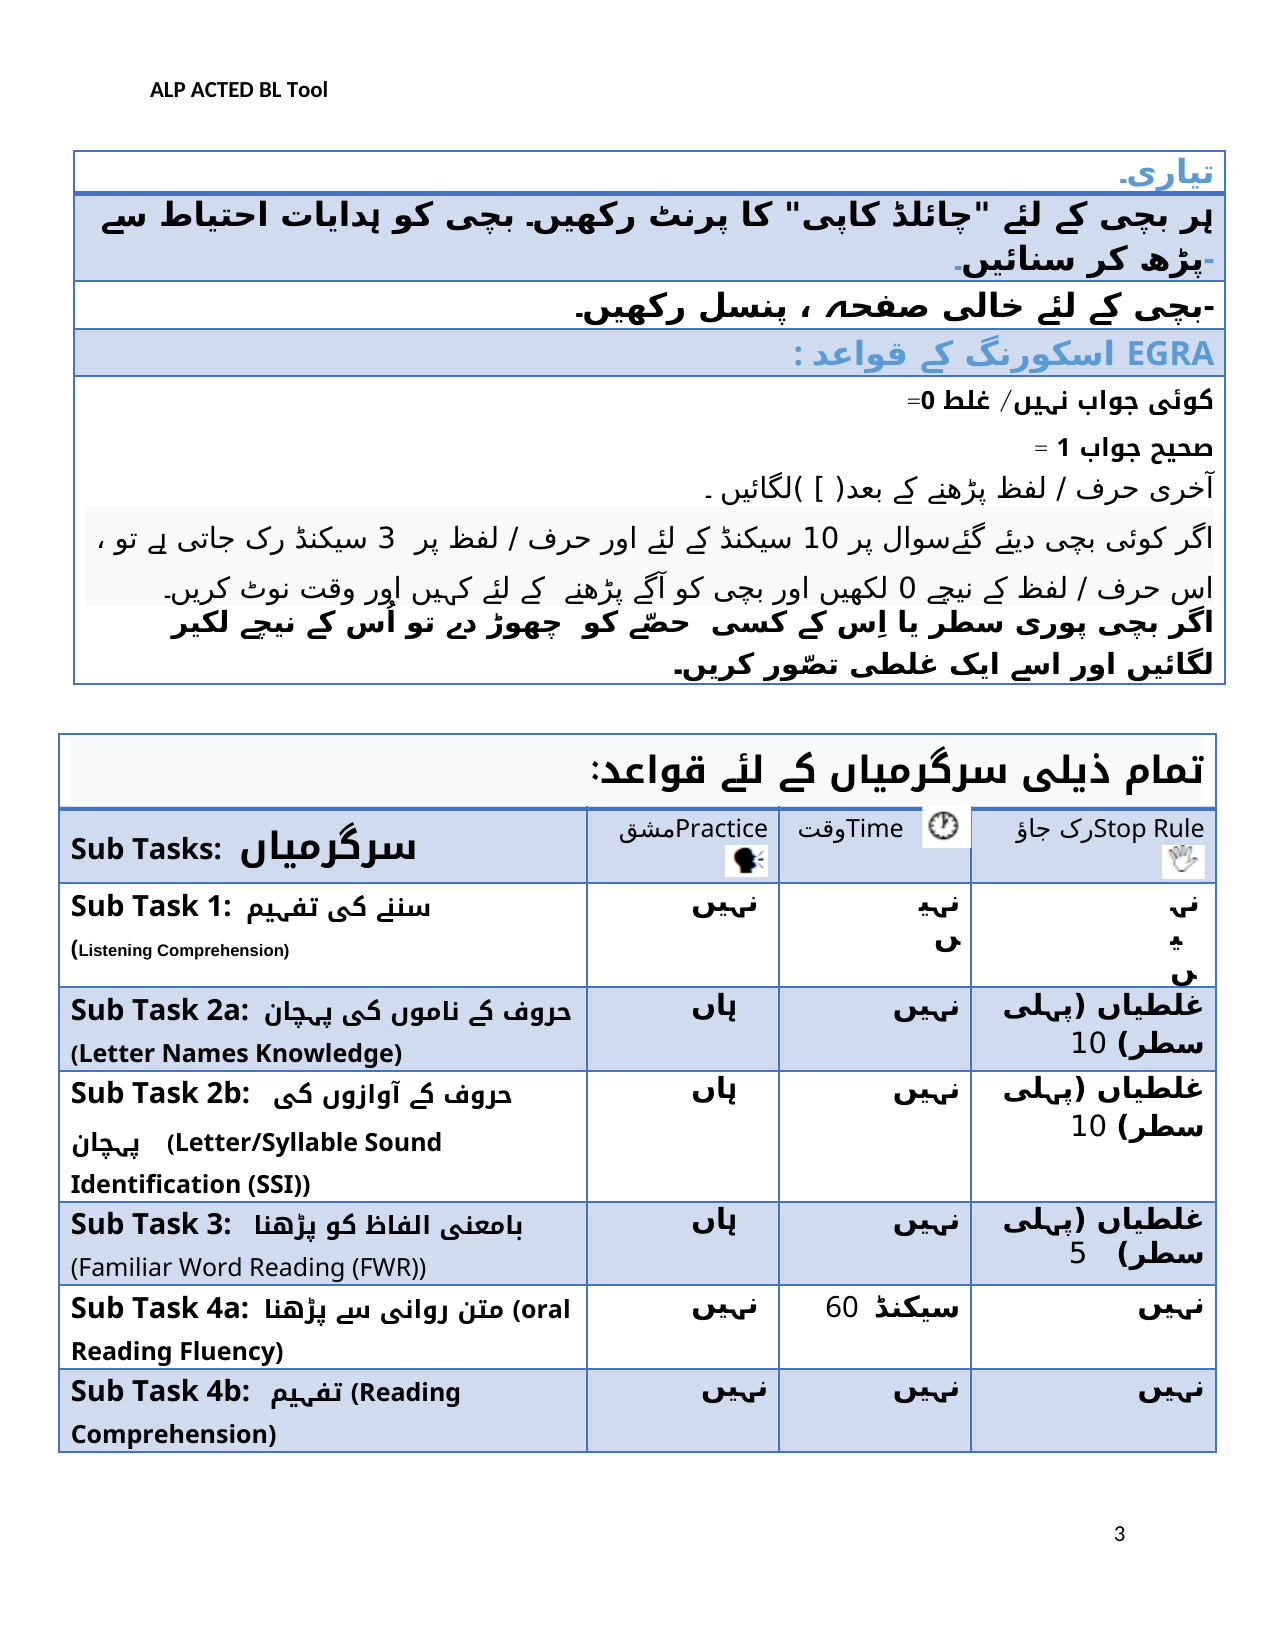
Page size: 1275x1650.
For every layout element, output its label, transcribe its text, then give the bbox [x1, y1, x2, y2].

table_cell نہیں [972, 1370, 1215, 1451]
table_cell غلطیاں (پہلی سطر) 10 [972, 988, 1215, 1070]
table_cell Sub Tasks: سرگرمیاں [60, 811, 586, 882]
table_cell غلطیاں (پہلی سطر) 5 [972, 1203, 1215, 1284]
table_cell Sub Task 4a: متن روانی سے پڑھنا (oral Reading Fluency) [60, 1286, 586, 1368]
table_cell مشقPractice [588, 811, 778, 882]
table_cell Sub Task 3: بامعنی الفاظ کو پڑھنا (Familiar Word Reading (FWR)) [60, 1203, 586, 1284]
table_cell Sub Task 2a: حروف کے ناموں کی پہچان (Letter Names Knowledge) [60, 988, 586, 1070]
table_cell کوئی جواب نہیں/ غلط 0= صحیح جواب 1 = آخری حرف / لفظ پڑھنے کے بعد( ] )لگائیں ۔ اگر کوئی بچی دیئے گئےسوال پر 10 سیکنڈ کے لئے اور حرف / لفظ پر 3 سیکنڈ رک جاتی ہے تو ، اس حرف / لفظ کے نیچے 0 لکھیں اور بچی کو آگے پڑھنے کے لئے کہیں اور وقت نوٹ کریں۔ اگر بچی پوری سطر یا اِس کے کسی حصّے کو چھوڑ دے تو اُس کے نیچے لکیر لگائیں اور اسے ایک غلطی تصّور کریں۔ [75, 377, 1224, 683]
table_cell وقتTime [780, 811, 970, 882]
table_cell غلطیاں (پہلی سطر) 10 [972, 1072, 1215, 1201]
table_cell Sub Task 2b: حروف کے آوازوں کی پہچان (Letter/Syllable Sound Identification (SSI)) [60, 1072, 586, 1201]
table_cell نہیں [972, 1286, 1215, 1368]
table_cell بچی کے لئے خالی صفحہ ، پنسل رکھیں۔- [75, 282, 1224, 327]
table_cell رک جاؤStop Rule [972, 811, 1215, 882]
table_cell نہیں [588, 1370, 778, 1451]
table_cell ہر بچی کے لئے "چائلڈ کاپی" کا پرنٹ رکھیں۔ بچی کو ہدایات احتیاط سے پڑھ کر سنائیں۔- [75, 196, 1224, 280]
table_cell Sub Task 4b: تفہیم (Reading Comprehension) [60, 1370, 586, 1451]
table_cell ہاں [588, 1072, 778, 1201]
table_cell نہیں [588, 1286, 778, 1368]
table_cell نہیں [780, 988, 970, 1070]
table_cell نہیں [588, 884, 778, 986]
table_cell نہیں [780, 1203, 970, 1284]
table_cell نہیں [780, 1072, 970, 1201]
table_cell Sub Task 1: سننے کی تفہیم (Listening Comprehension) [60, 884, 586, 986]
table_cell 60 سیکنڈ [780, 1286, 970, 1368]
table_cell ہاں [588, 1203, 778, 1284]
table_cell نہیں [780, 884, 970, 986]
table_cell ہاں [588, 988, 778, 1070]
table_cell نہیں [972, 884, 1215, 986]
table_header تیاری۔ [75, 152, 1224, 191]
table_cell نہیں [780, 1370, 970, 1451]
table_cell : اسکورنگ کے قواعد EGRA [75, 330, 1224, 375]
